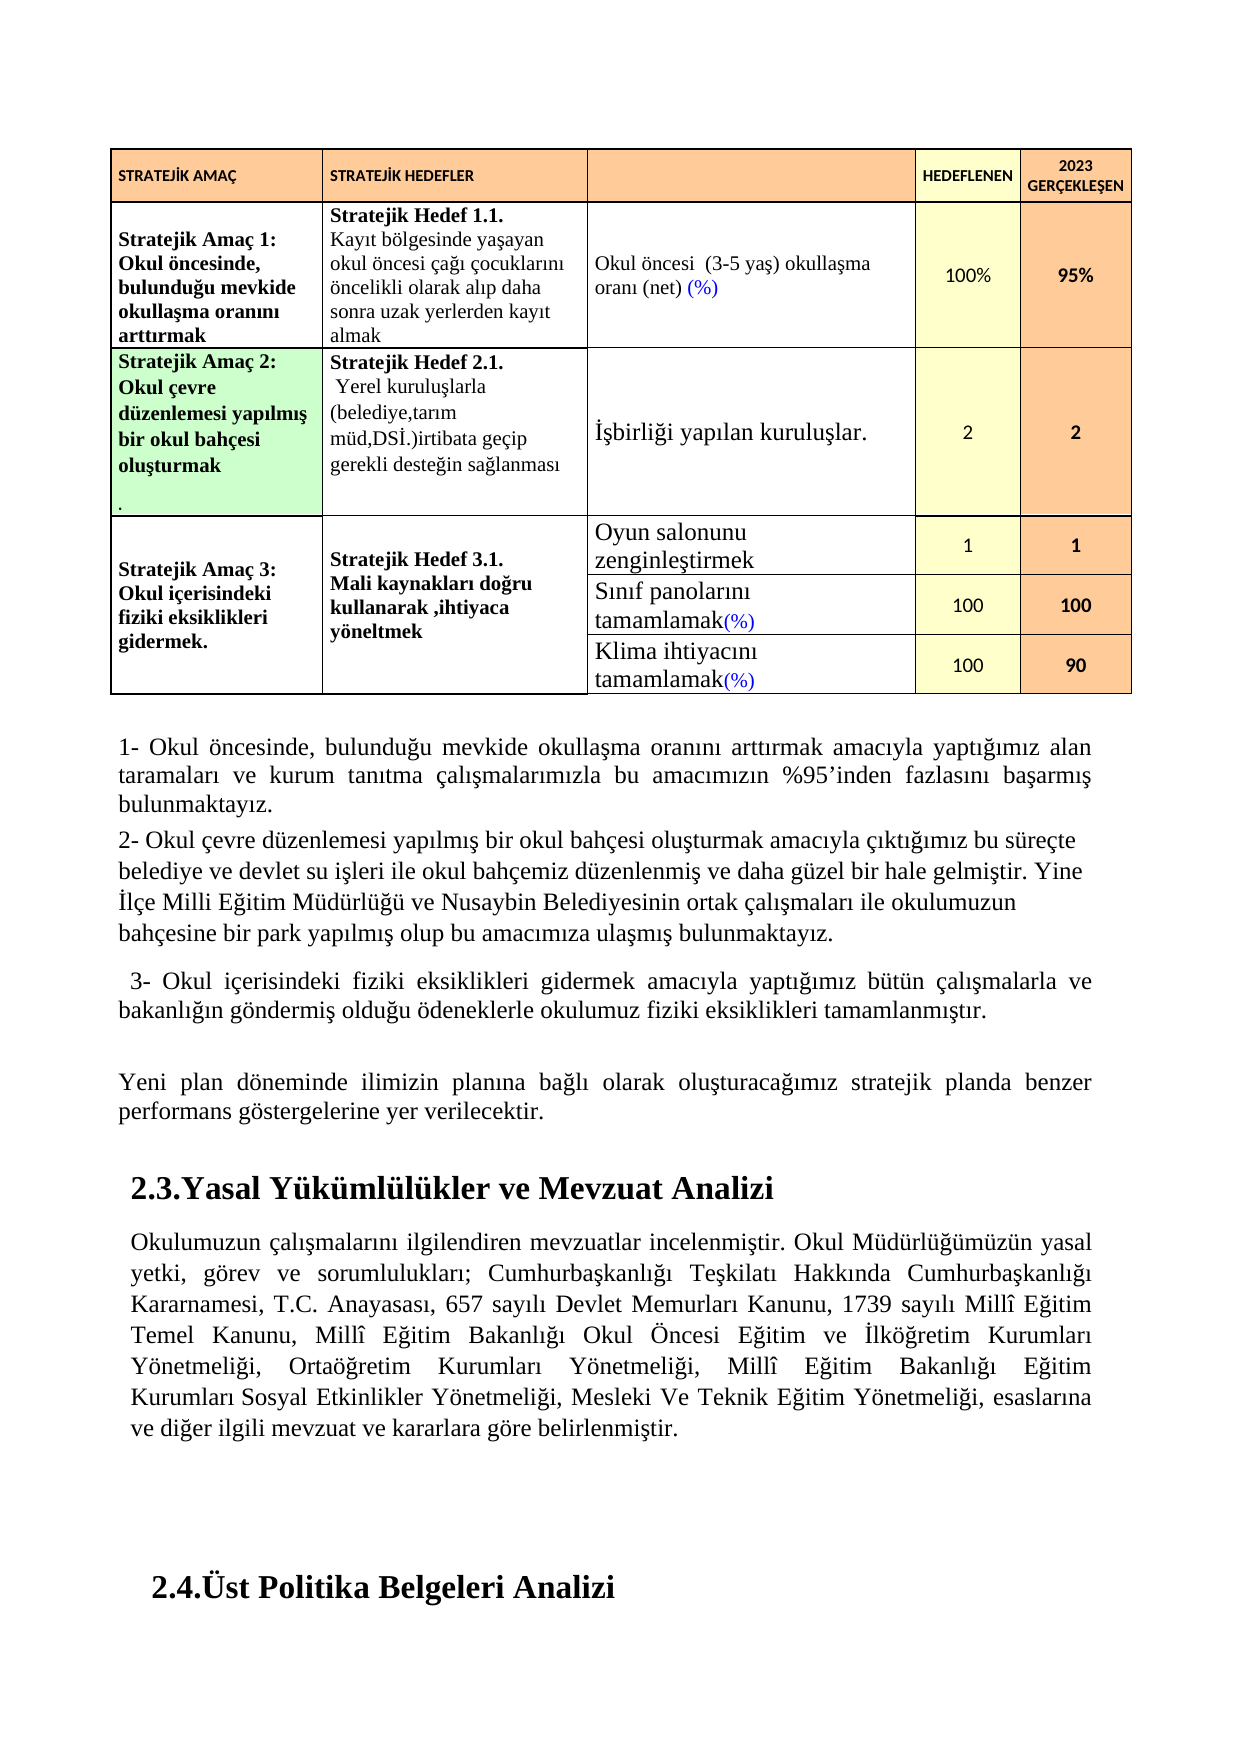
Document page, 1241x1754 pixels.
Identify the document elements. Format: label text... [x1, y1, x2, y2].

table_cell 100 [916, 635, 1020, 693]
table_cell Stratejik Amaç 2: Okul çevre düzenlemesi yapılmış bir okul bahçesi oluşturmak . [112, 349, 322, 514]
table_cell Stratejik Hedef 1.1. Kayıt bölgesinde yaşayan okul öncesi çağı çocuklarını öncelikli olarak alıp daha sonra uzak yerlerden kayıt almak [323, 203, 587, 347]
table_cell Klima ihtiyacını tamamlamak(%) [588, 635, 915, 693]
text 1- Okul öncesinde, bulunduğu mevkide okullaşma oranını arttırmak amacıyla yaptığımız alan taramaları ve kurum tanıtma çalışmalarımızla bu amacımızın %95’inden fazlasını başarmış bulunmaktayız. [118, 732, 1093, 818]
table_cell 95% [1021, 203, 1131, 347]
table_header STRATEJİK AMAÇ [112, 150, 322, 201]
table_cell Stratejik Hedef 3.1. Mali kaynakları doğru kullanarak ,ihtiyaca yöneltmek [323, 516, 587, 693]
table_cell Stratejik Hedef 2.1. Yerel kuruluşlarla (belediye,tarım müd,DSİ.)irtibata geçip gerekli desteğin sağlanması [323, 349, 587, 514]
table_cell 100% [916, 203, 1020, 347]
table_cell 90 [1021, 635, 1131, 693]
table_cell 100 [1021, 575, 1131, 634]
table_cell 100 [916, 575, 1020, 634]
table_header [588, 150, 915, 201]
table_cell İşbirliği yapılan kuruluşlar. [588, 348, 915, 514]
table_cell Okul öncesi (3-5 yaş) okullaşma oranı (net) (%) [588, 203, 915, 347]
table_header HEDEFLENEN [916, 150, 1020, 201]
table_cell Stratejik Amaç 3: Okul içerisindeki fiziki eksiklikleri gidermek. [112, 517, 322, 693]
table_cell 1 [916, 517, 1020, 574]
table_cell Stratejik Amaç 1: Okul öncesinde, bulunduğu mevkide okullaşma oranını arttırmak [112, 203, 322, 347]
text 2.3.Yasal Yükümlülükler ve Mevzuat Analizi [130, 1169, 1093, 1207]
table_cell 2 [916, 348, 1020, 514]
table_cell 1 [1021, 517, 1131, 574]
text Yeni plan döneminde ilimizin planına bağlı olarak oluşturacağımız stratejik planda benzer performans göstergelerine yer verilecektir. [118, 1067, 1093, 1125]
table_cell Sınıf panolarını tamamlamak(%) [588, 575, 915, 634]
text 3- Okul içerisindeki fiziki eksiklikleri gidermek amacıyla yaptığımız bütün çalışmalarla ve bakanlığın göndermiş olduğu ödeneklerle okulumuz fiziki eksiklikleri tamamlanmıştır. [118, 966, 1093, 1024]
table_cell 2 [1021, 348, 1131, 514]
text Okulumuzun çalışmalarını ilgilendiren mevzuatlar incelenmiştir. Okul Müdürlüğümüzün yasal yetki, görev ve sorumlulukları; Cumhurbaşkanlığı Teşkilatı Hakkında Cumhurbaşkanlığı Kararnamesi, T.C. Anayasası, 657 sayılı Devlet Memurları Kanunu, 1739 sayılı Millî Eğitim Temel Kanunu, Millî Eğitim Bakanlığı Okul Öncesi Eğitim ve İlköğretim Kurumları Yönetmeliği, Ortaöğretim Kurumları Yönetmeliği, Millî Eğitim Bakanlığı Eğitim Kurumları Sosyal Etkinlikler Yönetmeliği, Mesleki Ve Teknik Eğitim Yönetmeliği, esaslarına ve diğer ilgili mevzuat ve kararlara göre belirlenmiştir. [130, 1227, 1093, 1442]
text 2.4.Üst Politika Belgeleri Analizi [151, 1567, 1093, 1606]
table_header STRATEJİK HEDEFLER [323, 150, 587, 201]
text 2- Okul çevre düzenlemesi yapılmış bir okul bahçesi oluşturmak amacıyla çıktığımız bu süreçte belediye ve devlet su işleri ile okul bahçemiz düzenlenmiş ve daha güzel bir hale gelmiştir. Yine İlçe Milli Eğitim Müdürlüğü ve Nusaybin Belediyesinin ortak çalışmaları ile okulumuzun bahçesine bir park yapılmış olup bu amacımıza ulaşmış bulunmaktayız. [118, 825, 1093, 947]
table_header 2023 GERÇEKLEŞEN [1021, 150, 1131, 201]
table_cell Oyun salonunu zenginleştirmek [588, 516, 915, 574]
